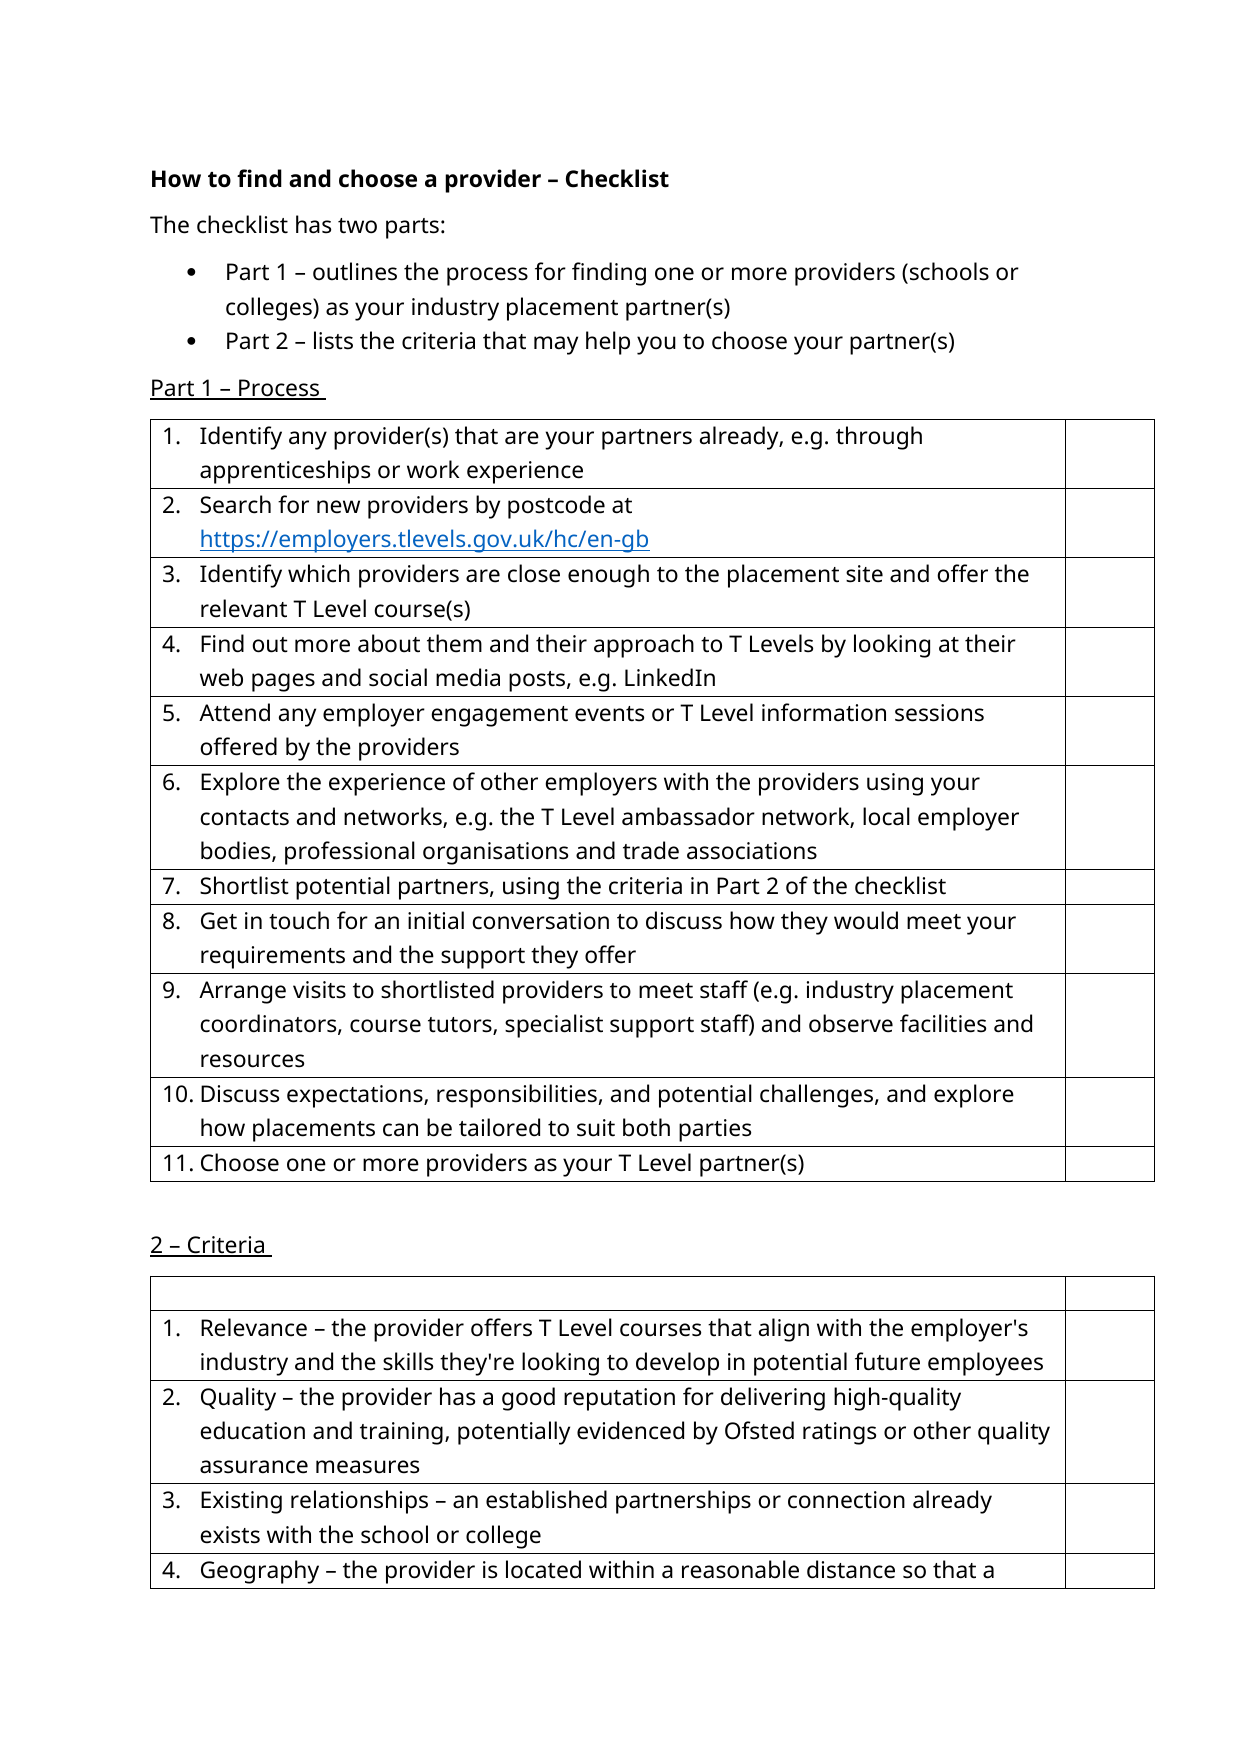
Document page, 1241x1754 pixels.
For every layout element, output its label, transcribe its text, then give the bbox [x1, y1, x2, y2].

table_cell [1066, 697, 1154, 765]
table_header [1066, 1277, 1154, 1310]
table_cell [1066, 974, 1154, 1077]
table_cell [1066, 905, 1154, 973]
text 2 – Criteria [150, 1229, 1090, 1260]
table_cell Arrange visits to shortlisted providers to meet staff (e.g. industry placement coordinators, course tutors, specialist support staff) and observe facilities and resources [151, 974, 1065, 1077]
table_cell [1066, 1147, 1154, 1181]
table_cell Discuss expectations, responsibilities, and potential challenges, and explore how placements can be tailored to suit both parties [151, 1078, 1065, 1146]
table_cell [1066, 1484, 1154, 1553]
table_header [1066, 420, 1154, 488]
table_cell Search for new providers by postcode at https://employers.tlevels.gov.uk/hc/en-gb [151, 489, 1065, 557]
list Part 2 – lists the criteria that may help you to choose your partner(s) [187, 325, 1090, 356]
table_cell [1066, 1311, 1154, 1380]
table_cell [1066, 1381, 1154, 1483]
table_cell [1066, 766, 1154, 869]
table_cell Identify which providers are close enough to the placement site and offer the relevant T Level course(s) [151, 558, 1065, 627]
table_cell [1066, 1078, 1154, 1146]
table_cell Quality – the provider has a good reputation for delivering high-quality education and training, potentially evidenced by Ofsted ratings or other quality assurance measures [151, 1381, 1065, 1483]
text How to find and choose a provider – Checklist [150, 162, 1090, 194]
table_cell Explore the experience of other employers with the providers using your contacts and networks, e.g. the T Level ambassador network, local employer bodies, professional organisations and trade associations [151, 766, 1065, 869]
table_cell Find out more about them and their approach to T Levels by looking at their web pages and social media posts, e.g. LinkedIn [151, 628, 1065, 696]
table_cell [151, 1554, 1065, 1587]
table_cell Existing relationships – an established partnerships or connection already exists with the school or college [151, 1484, 1065, 1553]
list Part 1 – outlines the process for finding one or more providers (schools or colleges) as your industry placement partner(s) [187, 256, 1090, 322]
table_cell [1066, 558, 1154, 627]
table_header Identify any provider(s) that are your partners already, e.g. through apprenticeships or work experience [151, 420, 1065, 488]
table_cell [1066, 1554, 1154, 1587]
table_cell Relevance – the provider offers T Level courses that align with the employer's industry and the skills they're looking to develop in potential future employees [151, 1311, 1065, 1380]
table_cell Choose one or more providers as your T Level partner(s) [151, 1147, 1065, 1181]
text The checklist has two parts: [150, 209, 1090, 241]
table_cell [1066, 489, 1154, 557]
table_cell Shortlist potential partners, using the criteria in Part 2 of the checklist [151, 870, 1065, 904]
table_cell [1066, 628, 1154, 696]
text Part 1 – Process [150, 372, 1090, 403]
table_header [151, 1277, 1065, 1310]
table_cell [1066, 870, 1154, 904]
table_cell Attend any employer engagement events or T Level information sessions offered by the providers [151, 697, 1065, 765]
table_cell Get in touch for an initial conversation to discuss how they would meet your requirements and the support they offer [151, 905, 1065, 973]
